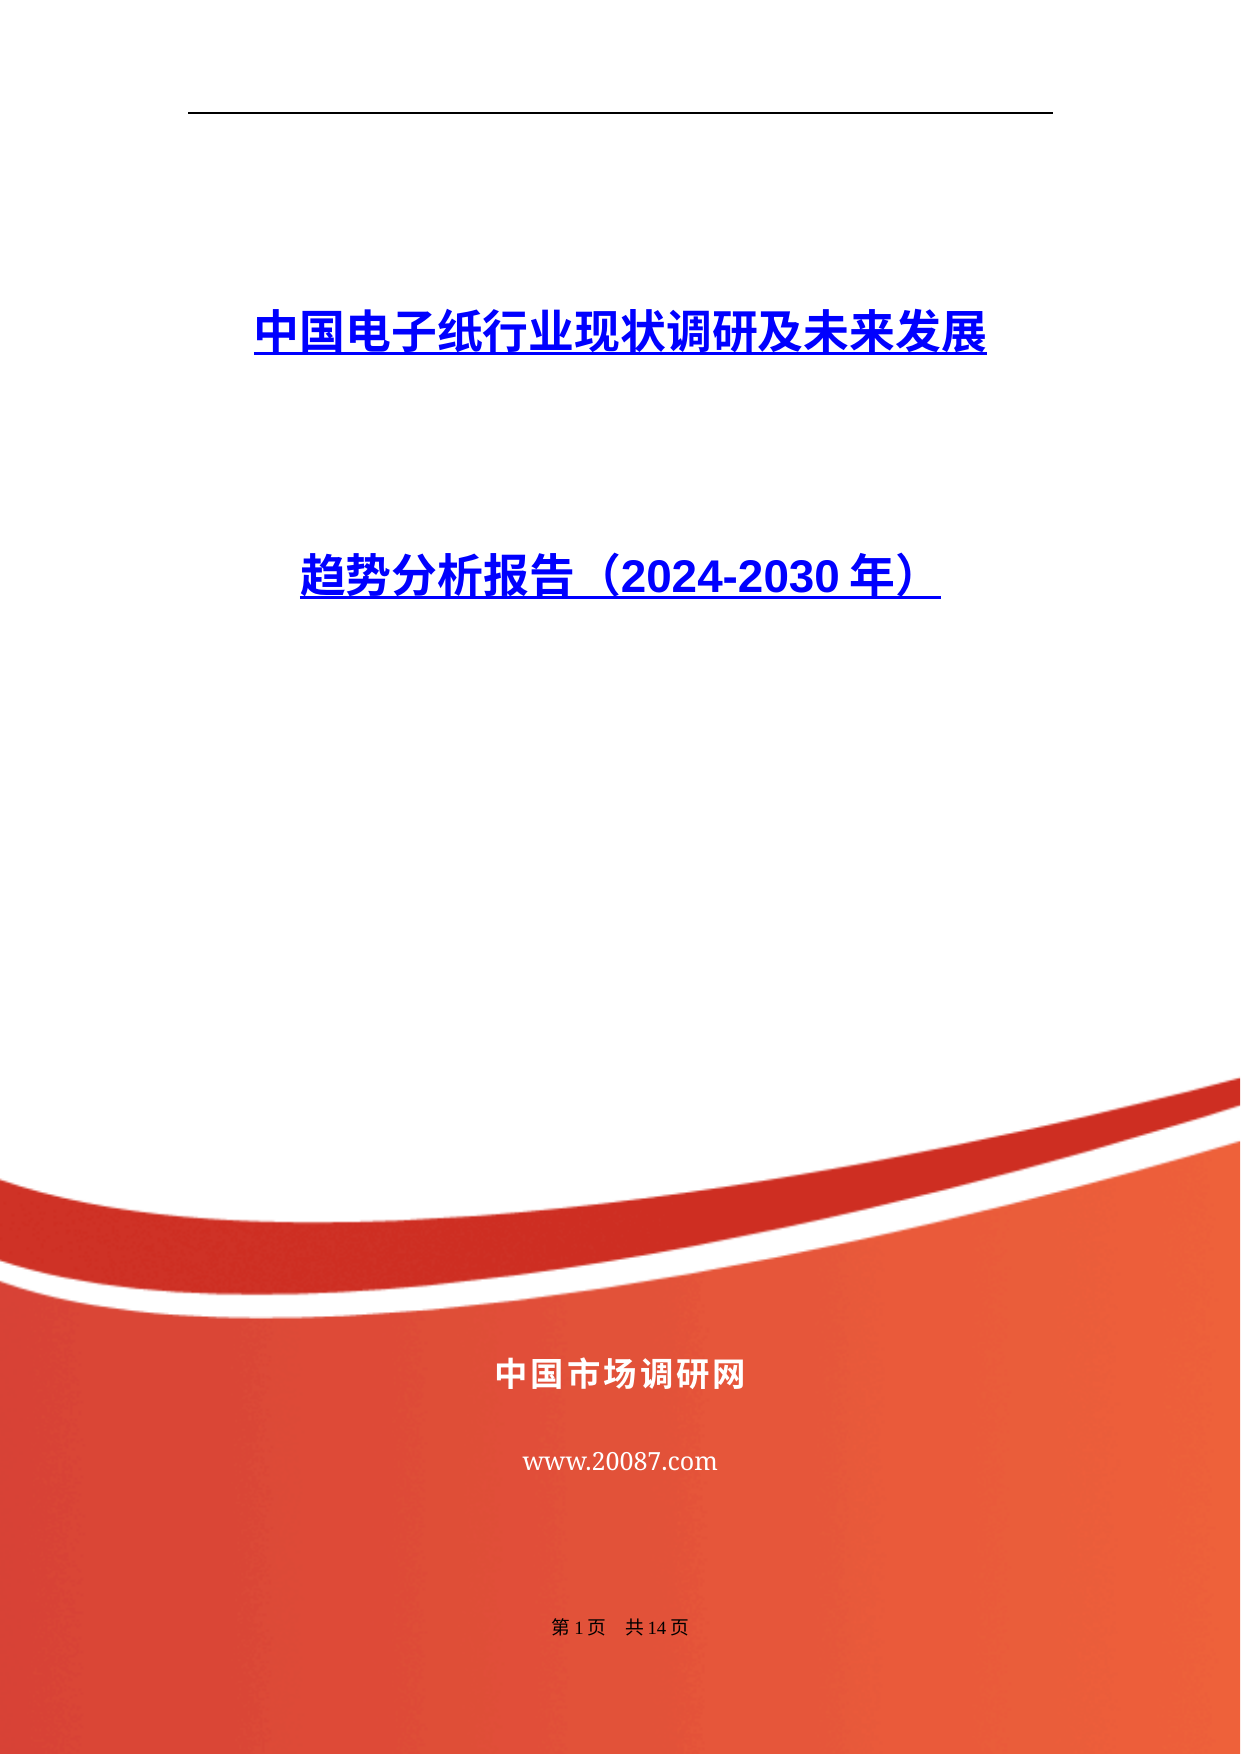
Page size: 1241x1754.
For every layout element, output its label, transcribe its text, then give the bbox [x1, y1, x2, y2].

picture [0, 1006, 1241, 1754]
text www.20087.com [187, 1428, 1053, 1493]
table_header 中国电子纸行业现状调研及未来发展趋势分析报告（2024-2030年） [188, 207, 1053, 773]
subtitle 中国市场调研网 [187, 1339, 1053, 1404]
